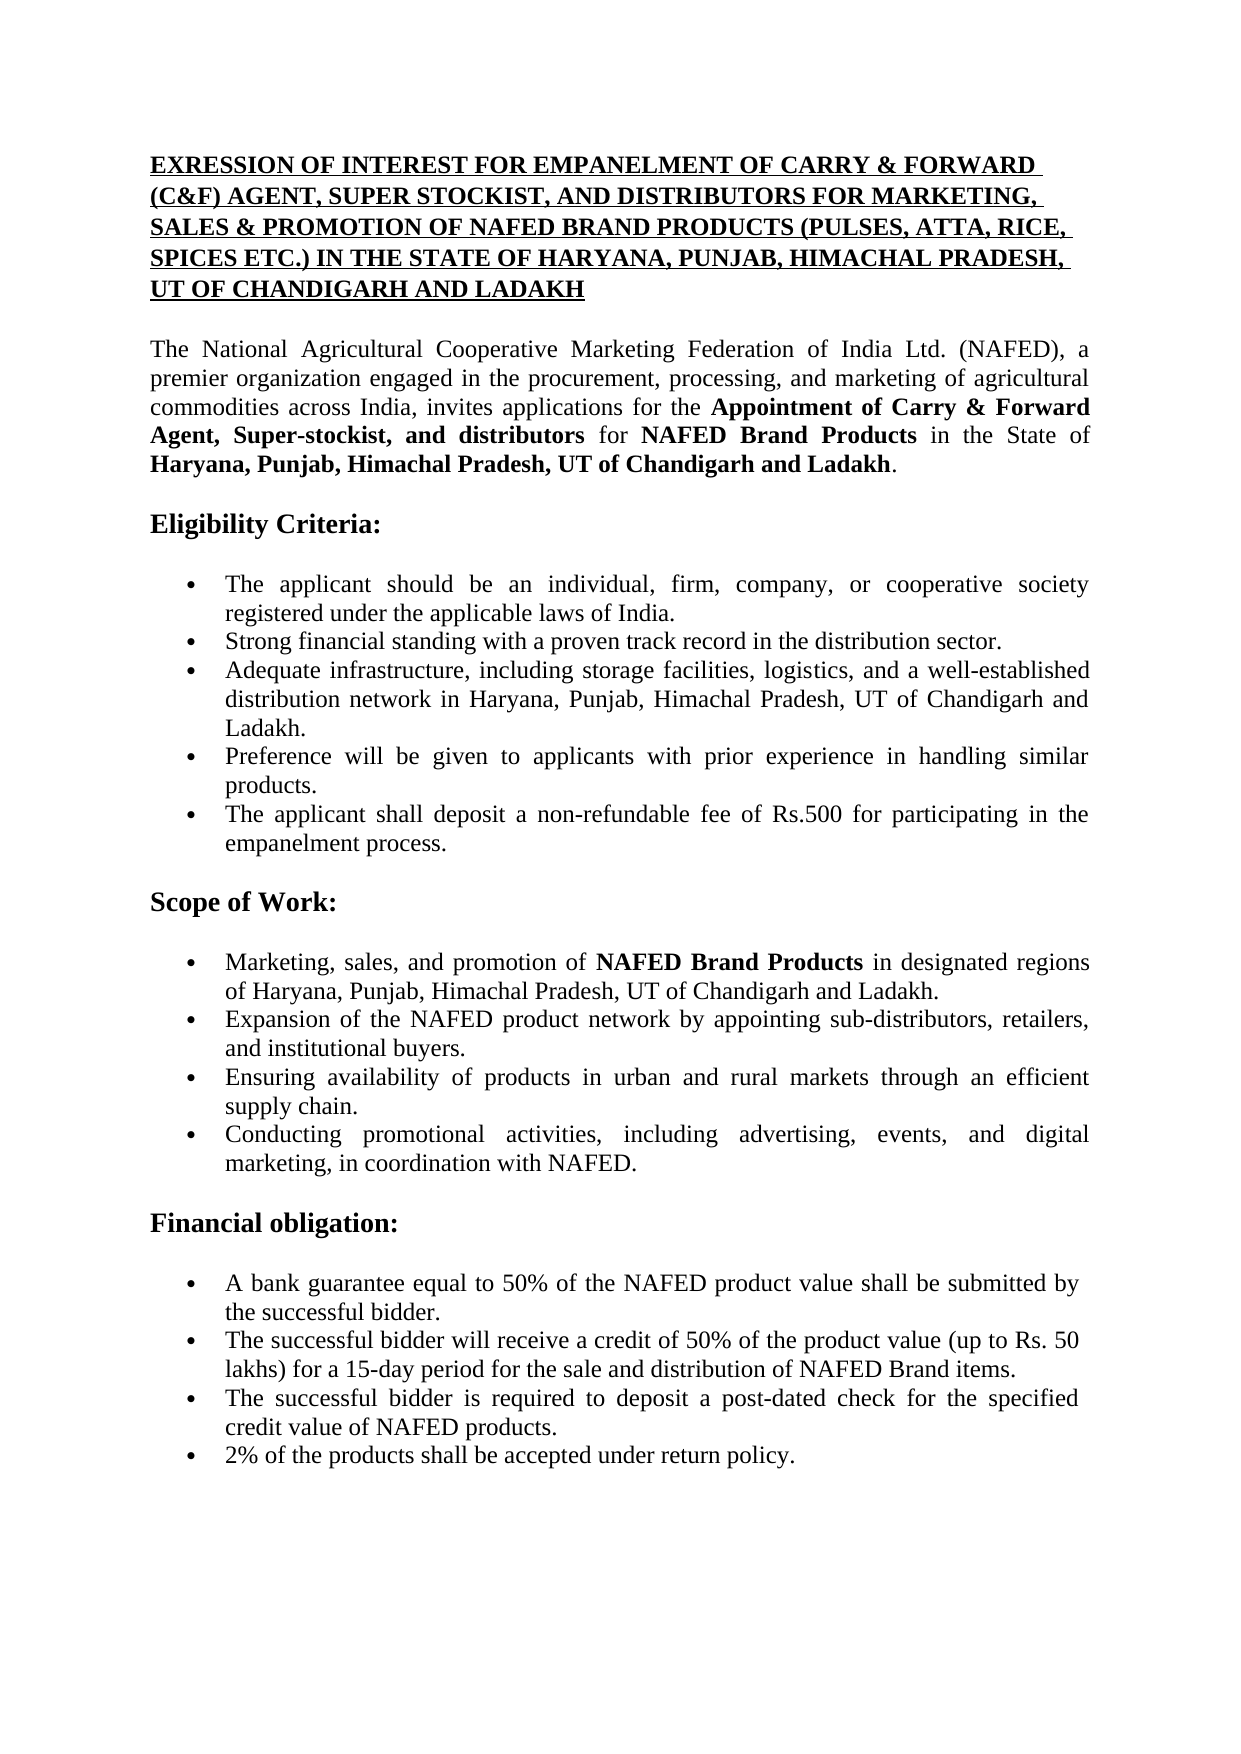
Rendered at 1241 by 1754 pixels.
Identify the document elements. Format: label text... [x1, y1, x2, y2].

list Strong financial standing with a proven track record in the distribution sector. [187, 626, 1090, 655]
list Adequate infrastructure, including storage facilities, logistics, and a well-established distribution network in Haryana, Punjab, Himachal Pradesh, UT of Chandigarh and Ladakh. [187, 655, 1090, 741]
list Ensuring availability of products in urban and rural markets through an efficient supply chain. [187, 1062, 1090, 1119]
text Scope of Work: [150, 886, 1090, 918]
list Conducting promotional activities, including advertising, events, and digital marketing, in coordination with NAFED. [187, 1119, 1090, 1177]
text Financial obligation: [150, 1206, 1090, 1239]
list 2% of the products shall be accepted under return policy. [187, 1440, 1080, 1469]
list The applicant should be an individual, firm, company, or cooperative society registered under the applicable laws of India. [187, 569, 1090, 626]
text The National Agricultural Cooperative Marketing Federation of India Ltd. (NAFED), a premier organization engaged in the procurement, processing, and marketing of agricultural commodities across India, invites applications for the Appointment of Carry & Forward Agent, Super-stockist, and distributors for NAFED Brand Products in the State of Haryana, Punjab, Himachal Pradesh, UT of Chandigarh and Ladakh. [150, 334, 1090, 478]
list Preference will be given to applicants with prior experience in handling similar products. [187, 741, 1090, 799]
list A bank guarantee equal to 50% of the NAFED product value shall be submitted by the successful bidder. [187, 1268, 1080, 1325]
text Eligibility Criteria: [150, 507, 1090, 540]
text EXRESSION OF INTEREST FOR EMPANELMENT OF CARRY & FORWARD (C&F) AGENT, SUPER STOCKIST, AND DISTRIBUTORS FOR MARKETING, SALES & PROMOTION OF NAFED BRAND PRODUCTS (PULSES, ATTA, RICE, SPICES ETC.) IN THE STATE OF HARYANA, PUNJAB, HIMACHAL PRADESH, UT OF CHANDIGARH AND LADAKH [150, 150, 1090, 303]
list The applicant shall deposit a non-refundable fee of Rs.500 for participating in the empanelment process. [187, 799, 1090, 856]
list The successful bidder will receive a credit of 50% of the product value (up to Rs. 50 lakhs) for a 15-day period for the sale and distribution of NAFED Brand items. [187, 1325, 1080, 1383]
list Expansion of the NAFED product network by appointing sub-distributors, retailers, and institutional buyers. [187, 1004, 1090, 1062]
list Marketing, sales, and promotion of NAFED Brand Products in designated regions of Haryana, Punjab, Himachal Pradesh, UT of Chandigarh and Ladakh. [187, 947, 1090, 1004]
list The successful bidder is required to deposit a post-dated check for the specified credit value of NAFED products. [187, 1383, 1080, 1440]
